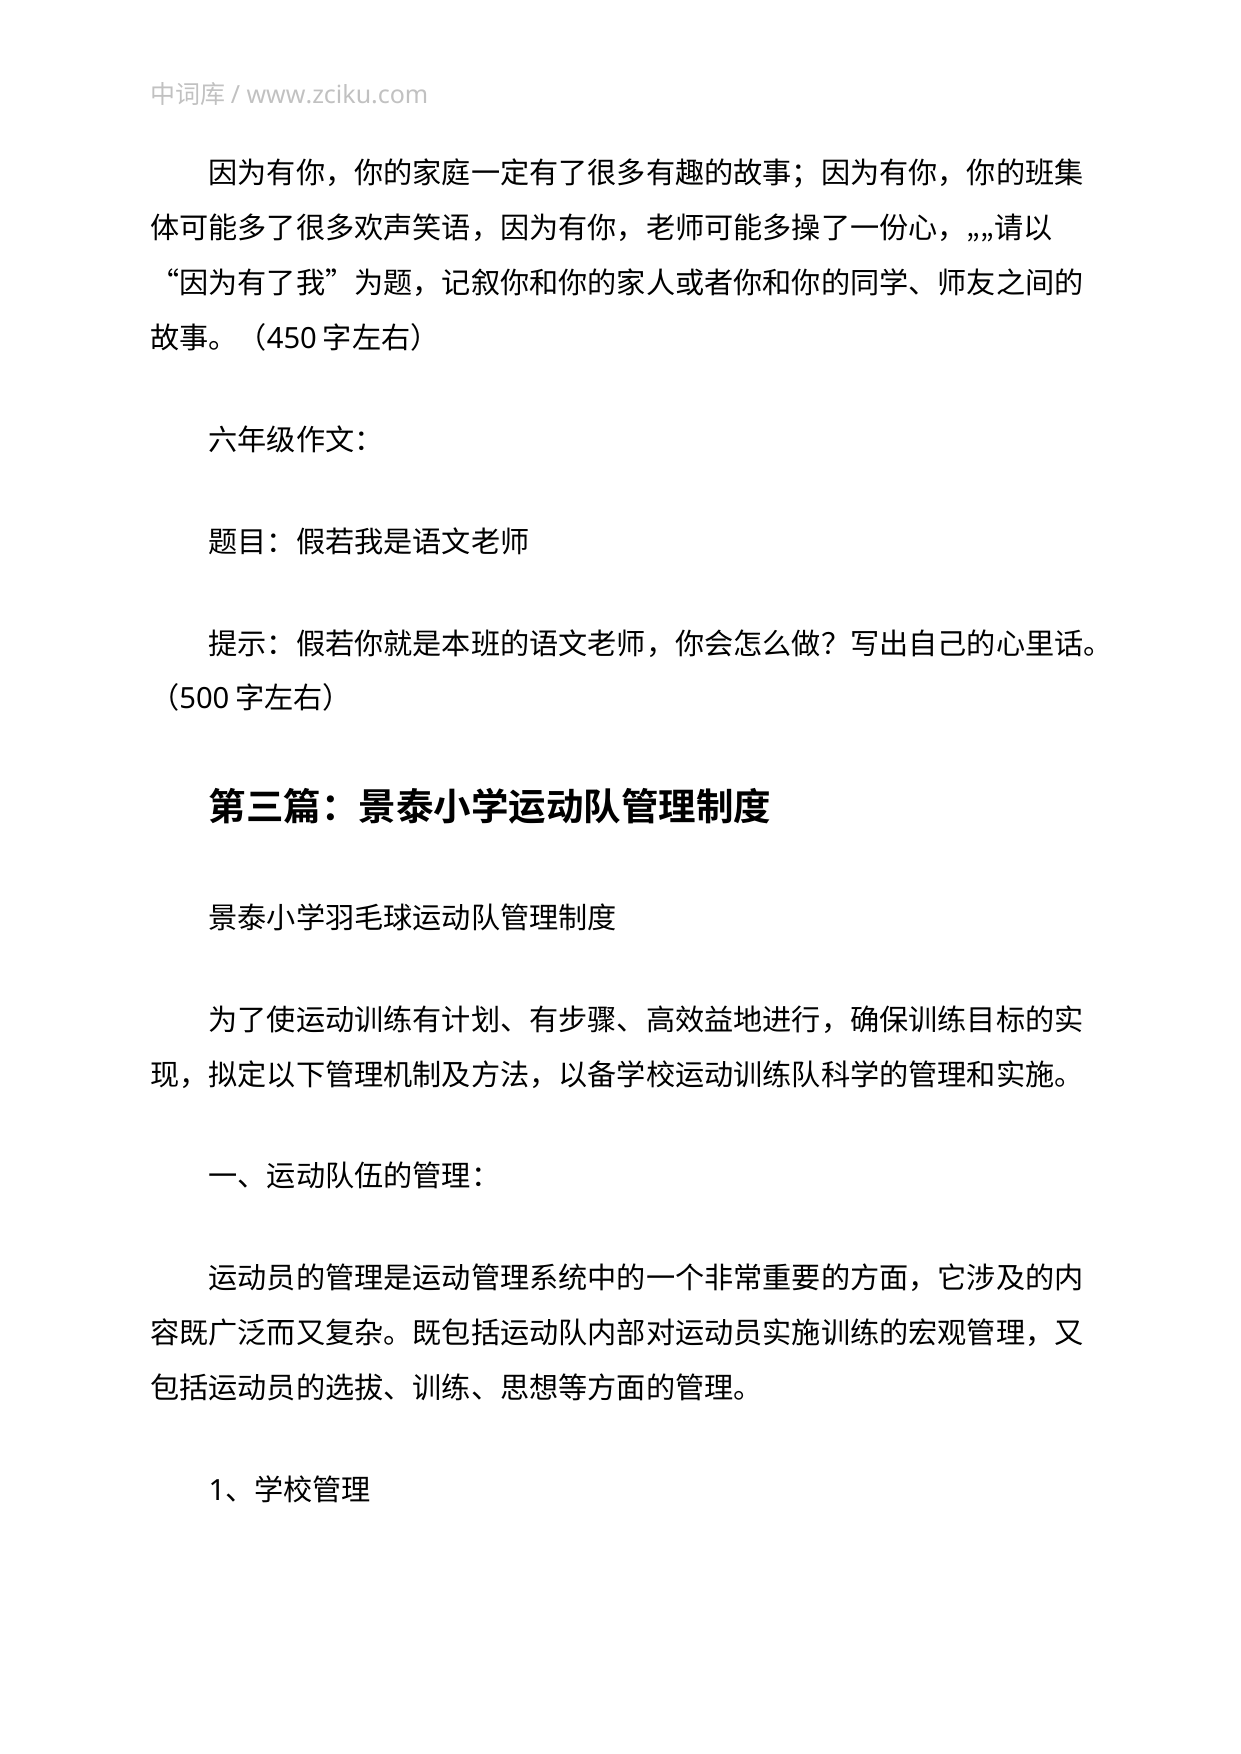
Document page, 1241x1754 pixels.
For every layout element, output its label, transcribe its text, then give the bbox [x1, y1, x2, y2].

text 提示：假若你就是本班的语文老师，你会怎么做？写出自己的心里话。（500字左右） [150, 620, 1090, 717]
text 因为有你，你的家庭一定有了很多有趣的故事；因为有你，你的班集体可能多了很多欢声笑语，因为有你，老师可能多操了一份心，„„请以“因为有了我”为题，记叙你和你的家人或者你和你的同学、师友之间的故事。（450字左右） [150, 150, 1090, 357]
text 六年级作文： [150, 417, 1090, 459]
text 景泰小学羽毛球运动队管理制度 [150, 894, 1090, 937]
text 为了使运动训练有计划、有步骤、高效益地进行，确保训练目标的实现，拟定以下管理机制及方法，以备学校运动训练队科学的管理和实施。 [150, 996, 1090, 1093]
text 一、运动队伍的管理： [150, 1153, 1090, 1195]
text 运动员的管理是运动管理系统中的一个非常重要的方面，它涉及的内容既广泛而又复杂。既包括运动队内部对运动员实施训练的宏观管理，又包括运动员的选拔、训练、思想等方面的管理。 [150, 1255, 1090, 1407]
text 题目：假若我是语文老师 [150, 518, 1090, 561]
text 1、学校管理 [150, 1466, 1090, 1509]
text 第三篇：景泰小学运动队管理制度 [150, 777, 1090, 831]
